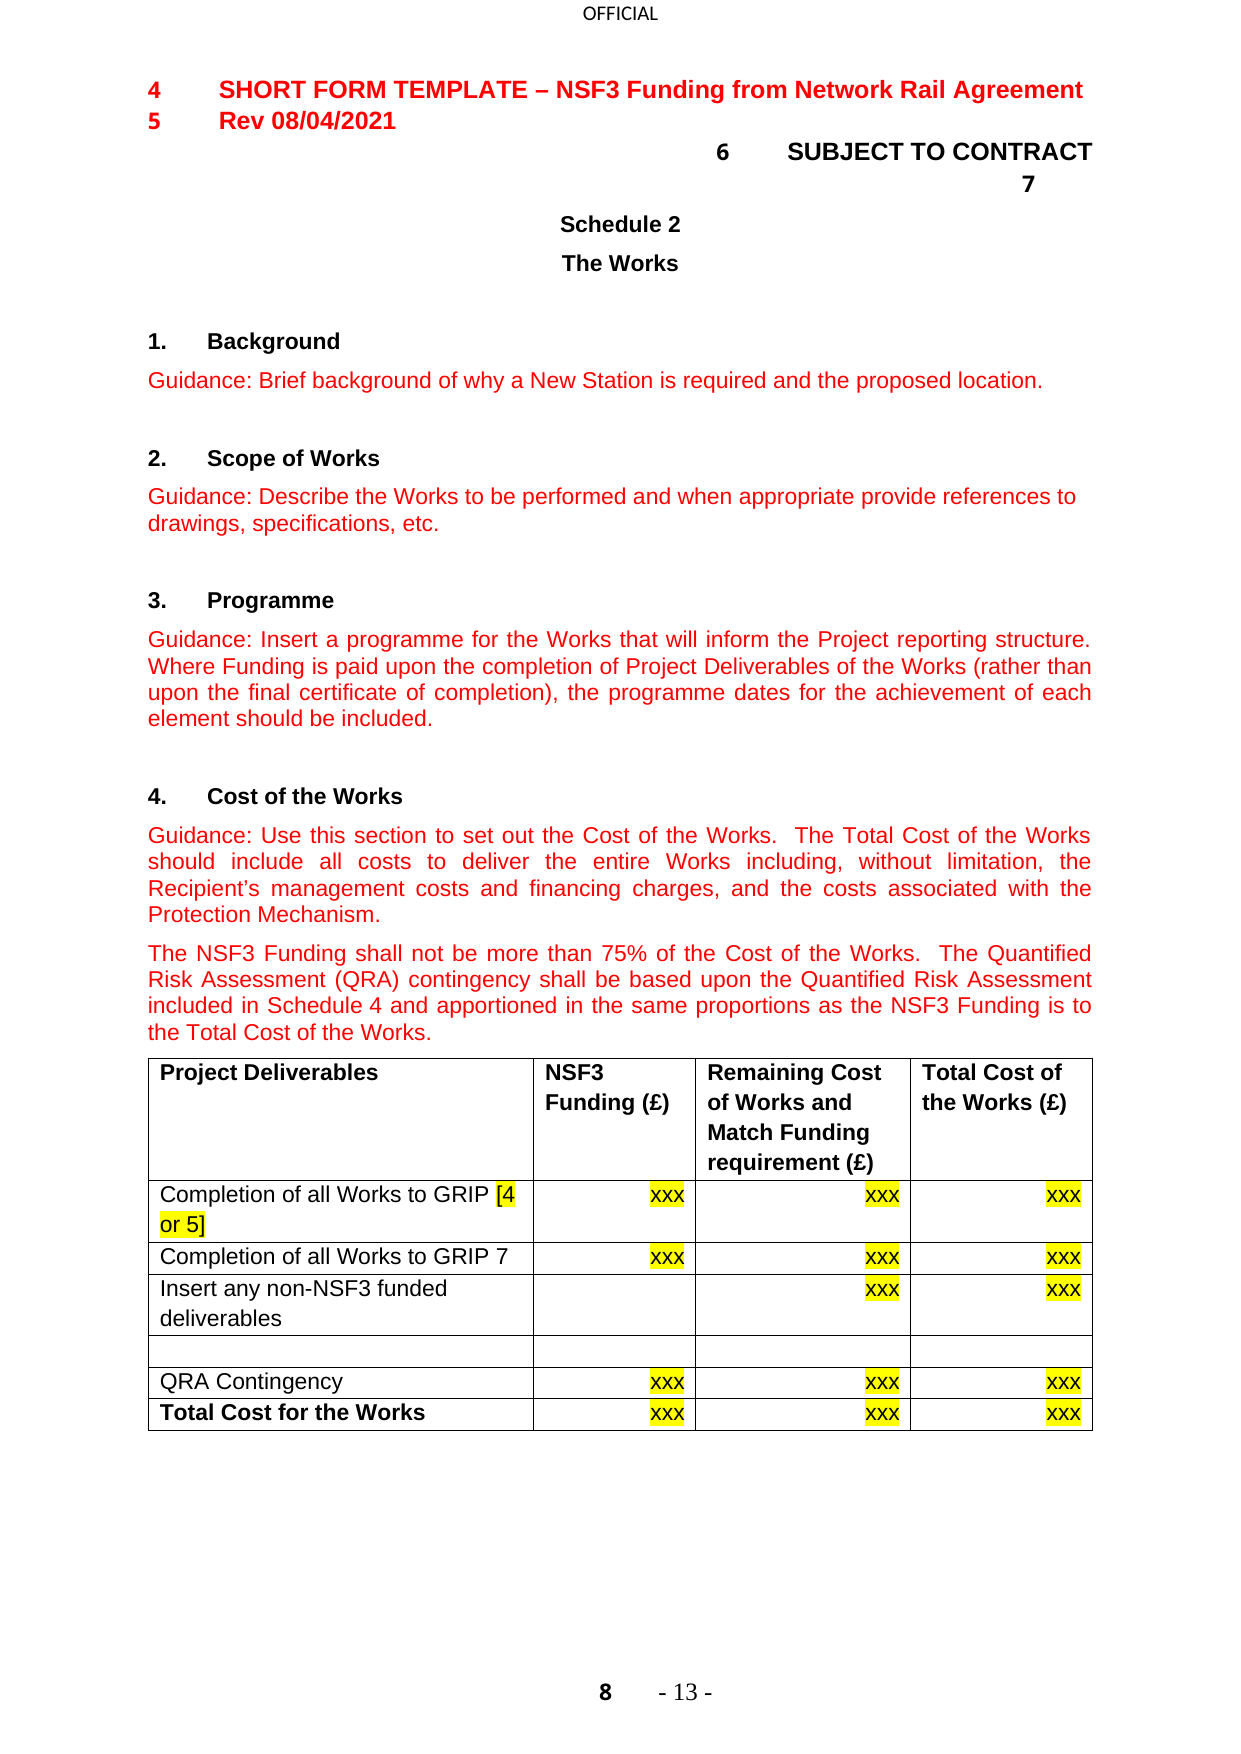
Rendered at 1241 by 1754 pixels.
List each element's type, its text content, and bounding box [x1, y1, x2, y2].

table_cell xxx [696, 1181, 910, 1242]
text The Works [148, 250, 1092, 277]
table_cell xxx [696, 1368, 910, 1398]
table_cell xxx [534, 1368, 695, 1398]
table_cell Total Cost for the Works [149, 1399, 533, 1430]
list Programme [148, 587, 1092, 614]
text Schedule 2 [148, 211, 1092, 238]
text Guidance: Insert a programme for the Works that will inform the Project reporting structure. Where Funding is paid upon the completion of Project Deliverables of the Works (rather than upon the final certificate of completion), the programme dates for the achievement of each element should be included. [148, 626, 1092, 732]
text Guidance: Brief background of why a New Station is required and the proposed location. [148, 367, 1092, 393]
table_header Project Deliverables [149, 1059, 533, 1180]
table_cell xxx [534, 1399, 695, 1430]
table_header NSF3 Funding (£) [534, 1059, 695, 1180]
table_cell xxx [911, 1399, 1092, 1430]
table_cell [534, 1275, 695, 1335]
table_cell QRA Contingency [149, 1368, 533, 1398]
table_cell xxx [696, 1399, 910, 1430]
table_cell Completion of all Works to GRIP [4 or 5] [149, 1181, 533, 1242]
table_header Remaining Cost of Works and Match Funding requirement (£) [696, 1059, 910, 1180]
text Guidance: Use this section to set out the Cost of the Works. The Total Cost of the Works should include all costs to deliver the entire Works including, without limitation, the Recipient’s management costs and financing charges, and the costs associated with the Protection Mechanism. [148, 822, 1092, 927]
text The NSF3 Funding shall not be more than 75% of the Cost of the Works. The Quantified Risk Assessment (QRA) contingency shall be based upon the Quantified Risk Assessment included in Schedule 4 and apportioned in the same proportions as the NSF3 Funding is to the Total Cost of the Works. [148, 940, 1092, 1045]
table_cell xxx [911, 1275, 1092, 1335]
text Guidance: Describe the Works to be performed and when appropriate provide references to drawings, specifications, etc. [148, 483, 1092, 536]
table_cell [534, 1336, 695, 1367]
list Cost of the Works [148, 783, 1092, 809]
table_cell xxx [911, 1181, 1092, 1242]
table_cell [149, 1336, 533, 1367]
table_cell xxx [534, 1243, 695, 1273]
table_cell Completion of all Works to GRIP 7 [149, 1243, 533, 1273]
table_cell xxx [911, 1243, 1092, 1273]
table_cell xxx [911, 1368, 1092, 1398]
table_cell xxx [696, 1243, 910, 1273]
table_cell [911, 1336, 1092, 1367]
table_cell xxx [534, 1181, 695, 1242]
table_header Total Cost of the Works (£) [911, 1059, 1092, 1180]
table_cell [696, 1336, 910, 1367]
list Background [148, 328, 1092, 354]
table_cell Insert any non-NSF3 funded deliverables [149, 1275, 533, 1335]
list Scope of Works [148, 444, 1092, 471]
table_cell xxx [696, 1275, 910, 1335]
